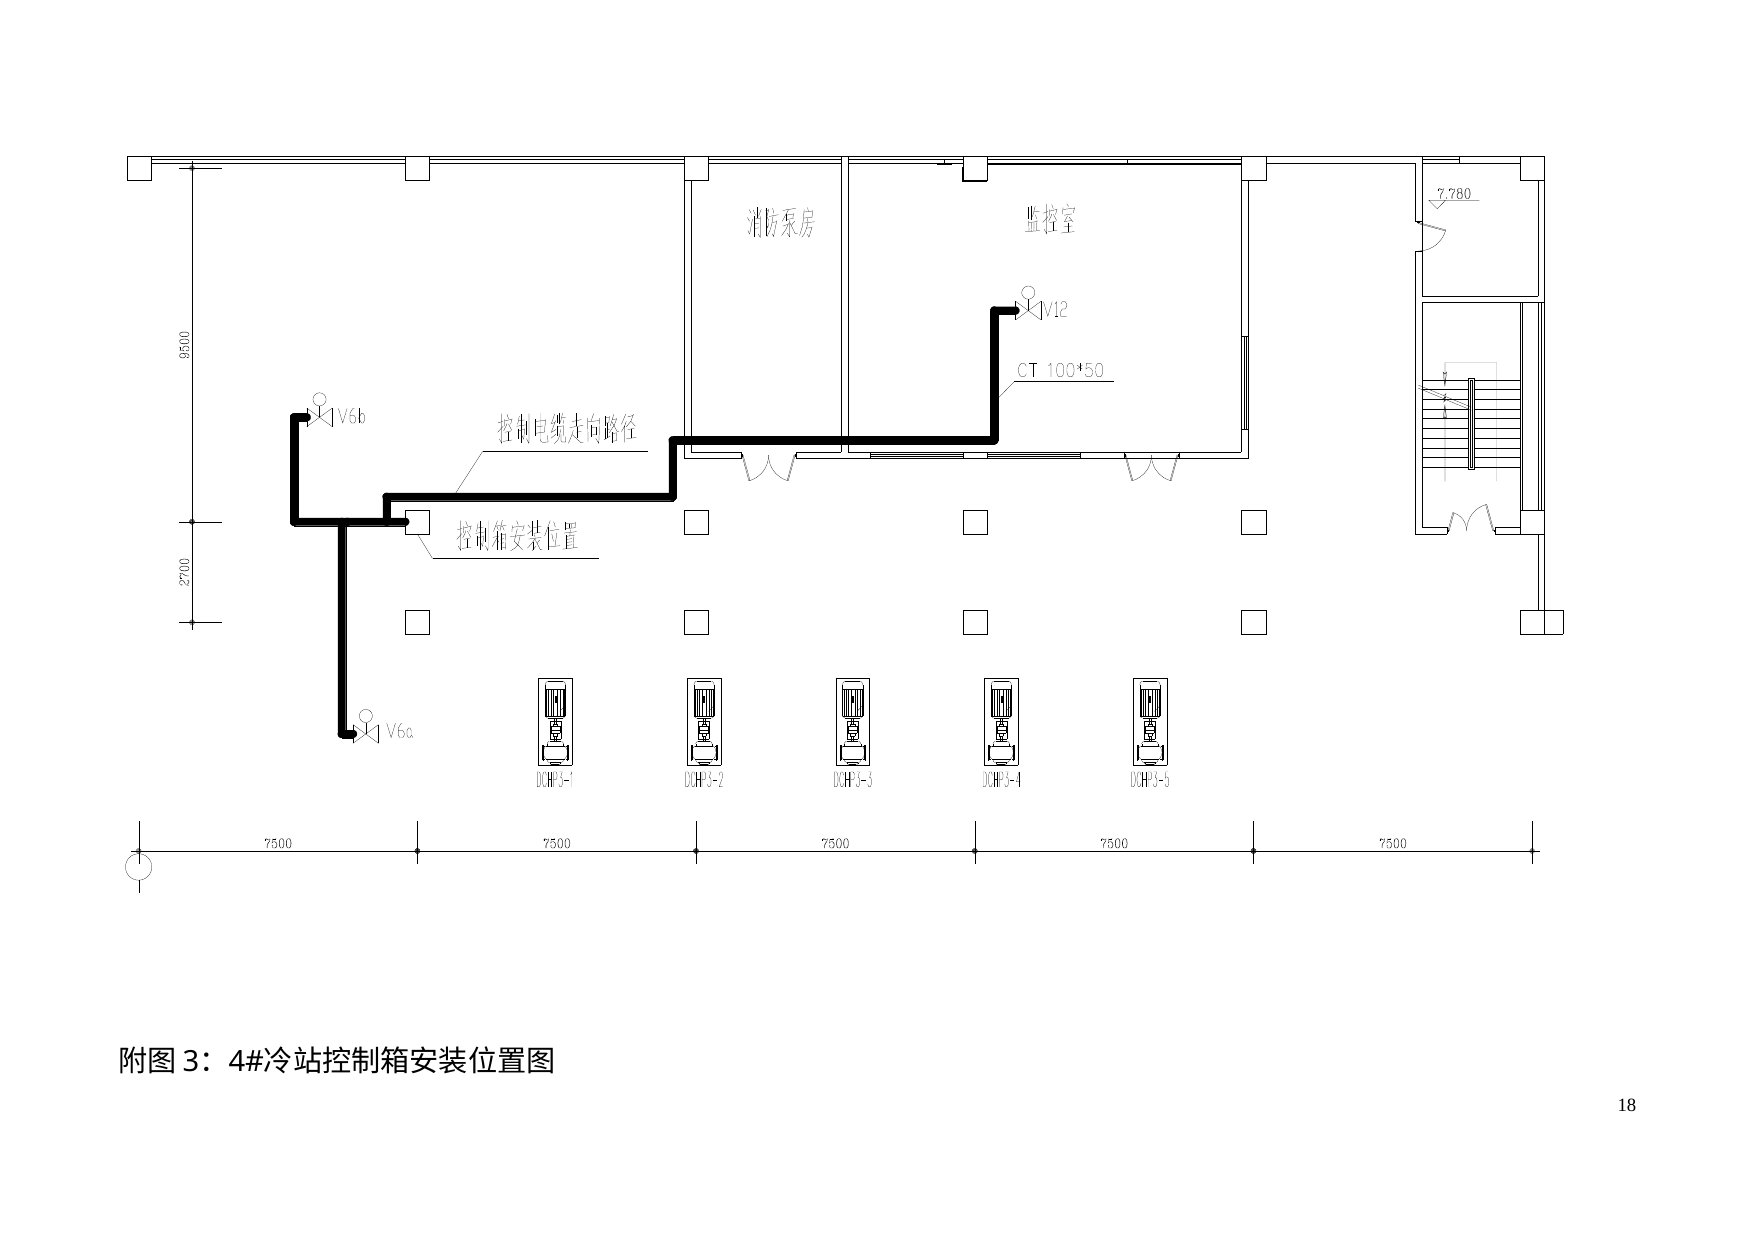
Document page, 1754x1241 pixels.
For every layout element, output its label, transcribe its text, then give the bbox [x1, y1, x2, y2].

text 附图3：4#冷站控制箱安装位置图 [118, 1026, 1636, 1091]
